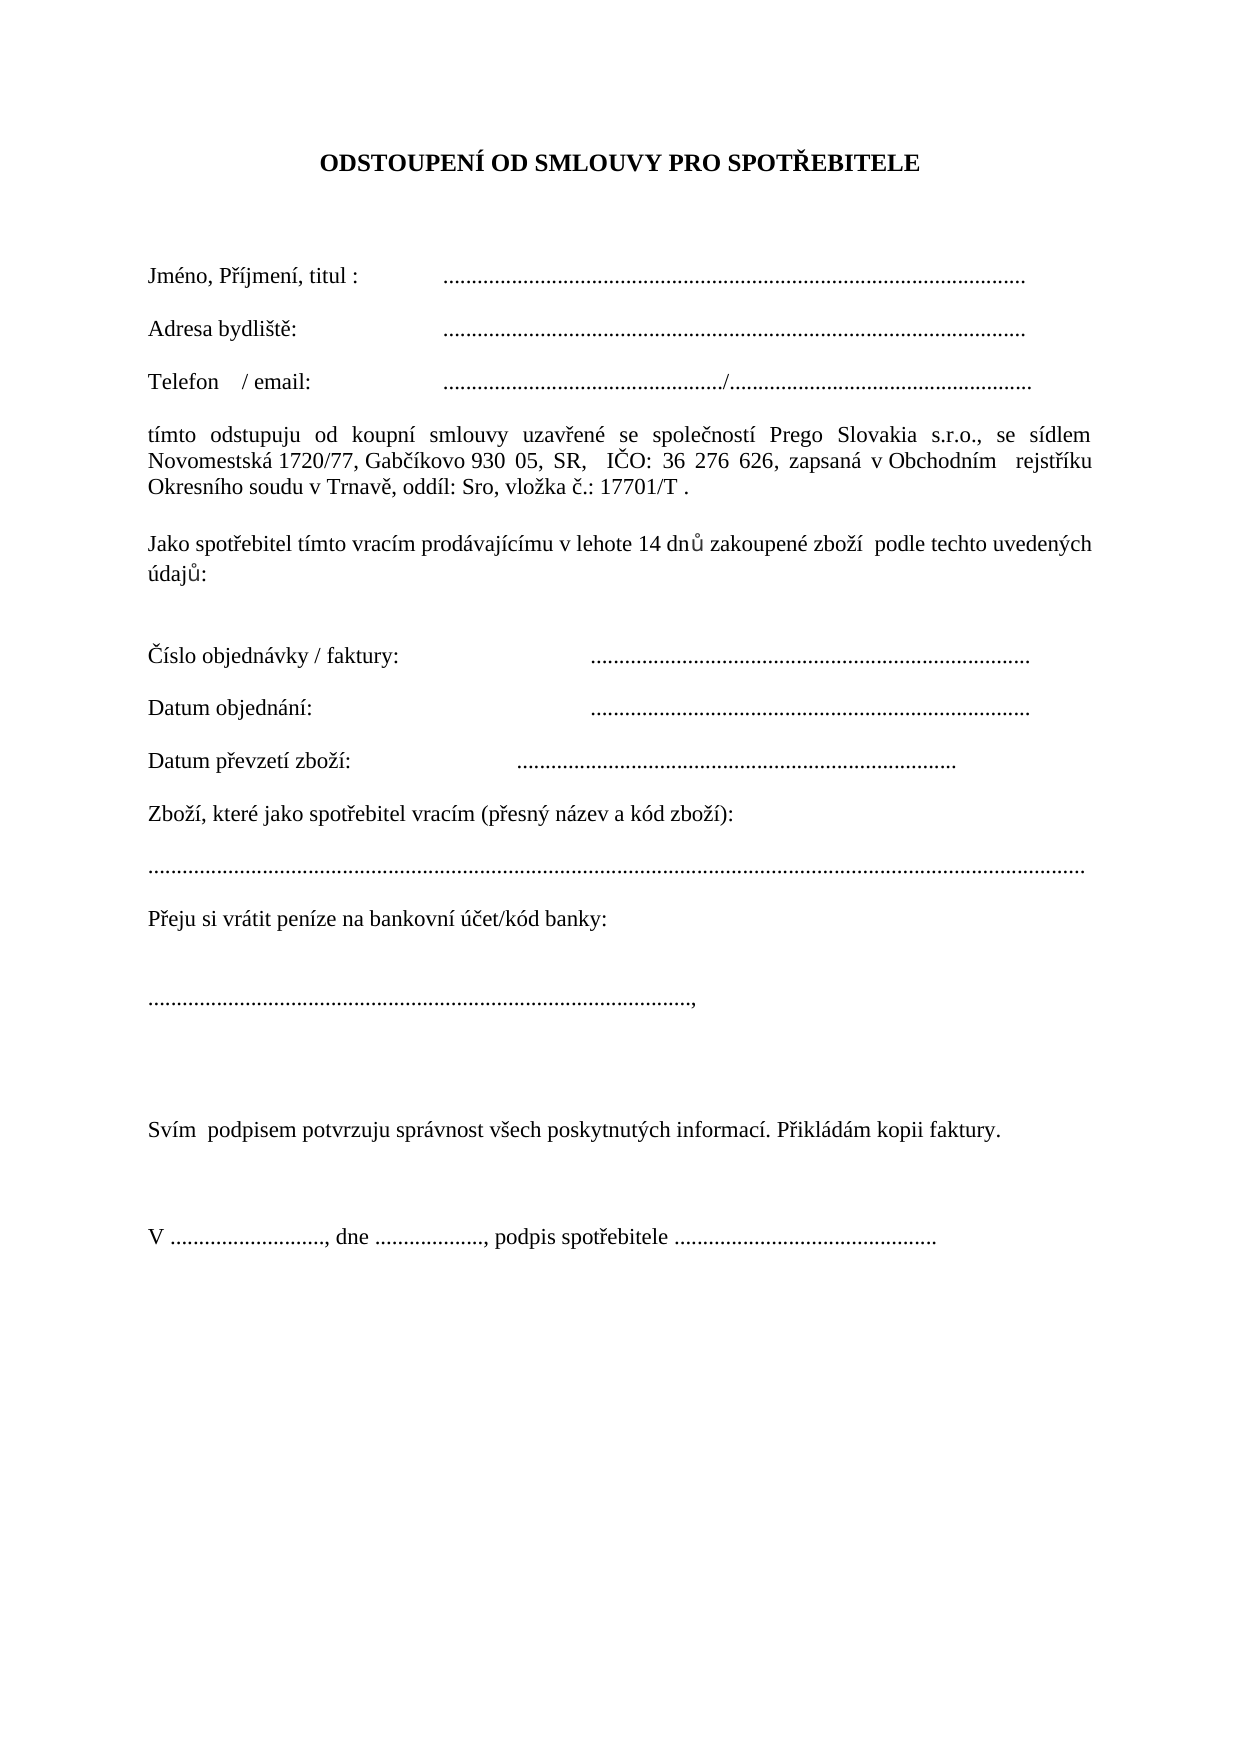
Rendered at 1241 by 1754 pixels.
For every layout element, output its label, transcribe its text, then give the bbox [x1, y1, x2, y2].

text V ..........................., dne ..................., podpis spotřebitele .............................................. [148, 1223, 1093, 1250]
text Datum převzetí zboží: ............................................................................. [148, 747, 1093, 773]
text Zboží, které jako spotřebitel vracím (přesný název a kód zboží): [148, 800, 1093, 826]
text Přeju si vrátit peníze na bankovní účet/kód banky: [148, 905, 1093, 932]
text Jméno, Příjmení, titul : ...................................................................................................... [148, 263, 1093, 289]
text ..............................................................................................., [148, 984, 1093, 1011]
text ODSTOUPENÍ OD SMLOUVY PRO SPOTŘEBITELE [148, 148, 1093, 176]
text Telefon / email: ................................................./..................................................... [148, 368, 1093, 394]
text Číslo objednávky / faktury: ............................................................................. [148, 642, 1093, 668]
text Jako spotřebitel tímto vracím prodávajícímu v lehote 14 dnů zakoupené zboží podle techto uvedených údajů: [148, 528, 1093, 587]
text .................................................................................................................................................................... [148, 853, 1093, 879]
text Adresa bydliště: ...................................................................................................... [148, 315, 1093, 342]
text Svím podpisem potvrzuju správnost všech poskytnutých informací. Přikládám kopii faktury. [148, 1116, 1093, 1142]
text tímto odstupuju od koupní smlouvy uzavřené se společností Prego Slovakia s.r.o., se sídlem Novomestská 1720/77, Gabčíkovo 930 05, SR, IČO: 36 276 626, zapsaná v Obchodním rejstříku Okresního soudu v Trnavě, oddíl: Sro, vložka č.: 17701/T . [148, 421, 1093, 500]
text Datum objednání: ............................................................................. [148, 694, 1093, 721]
